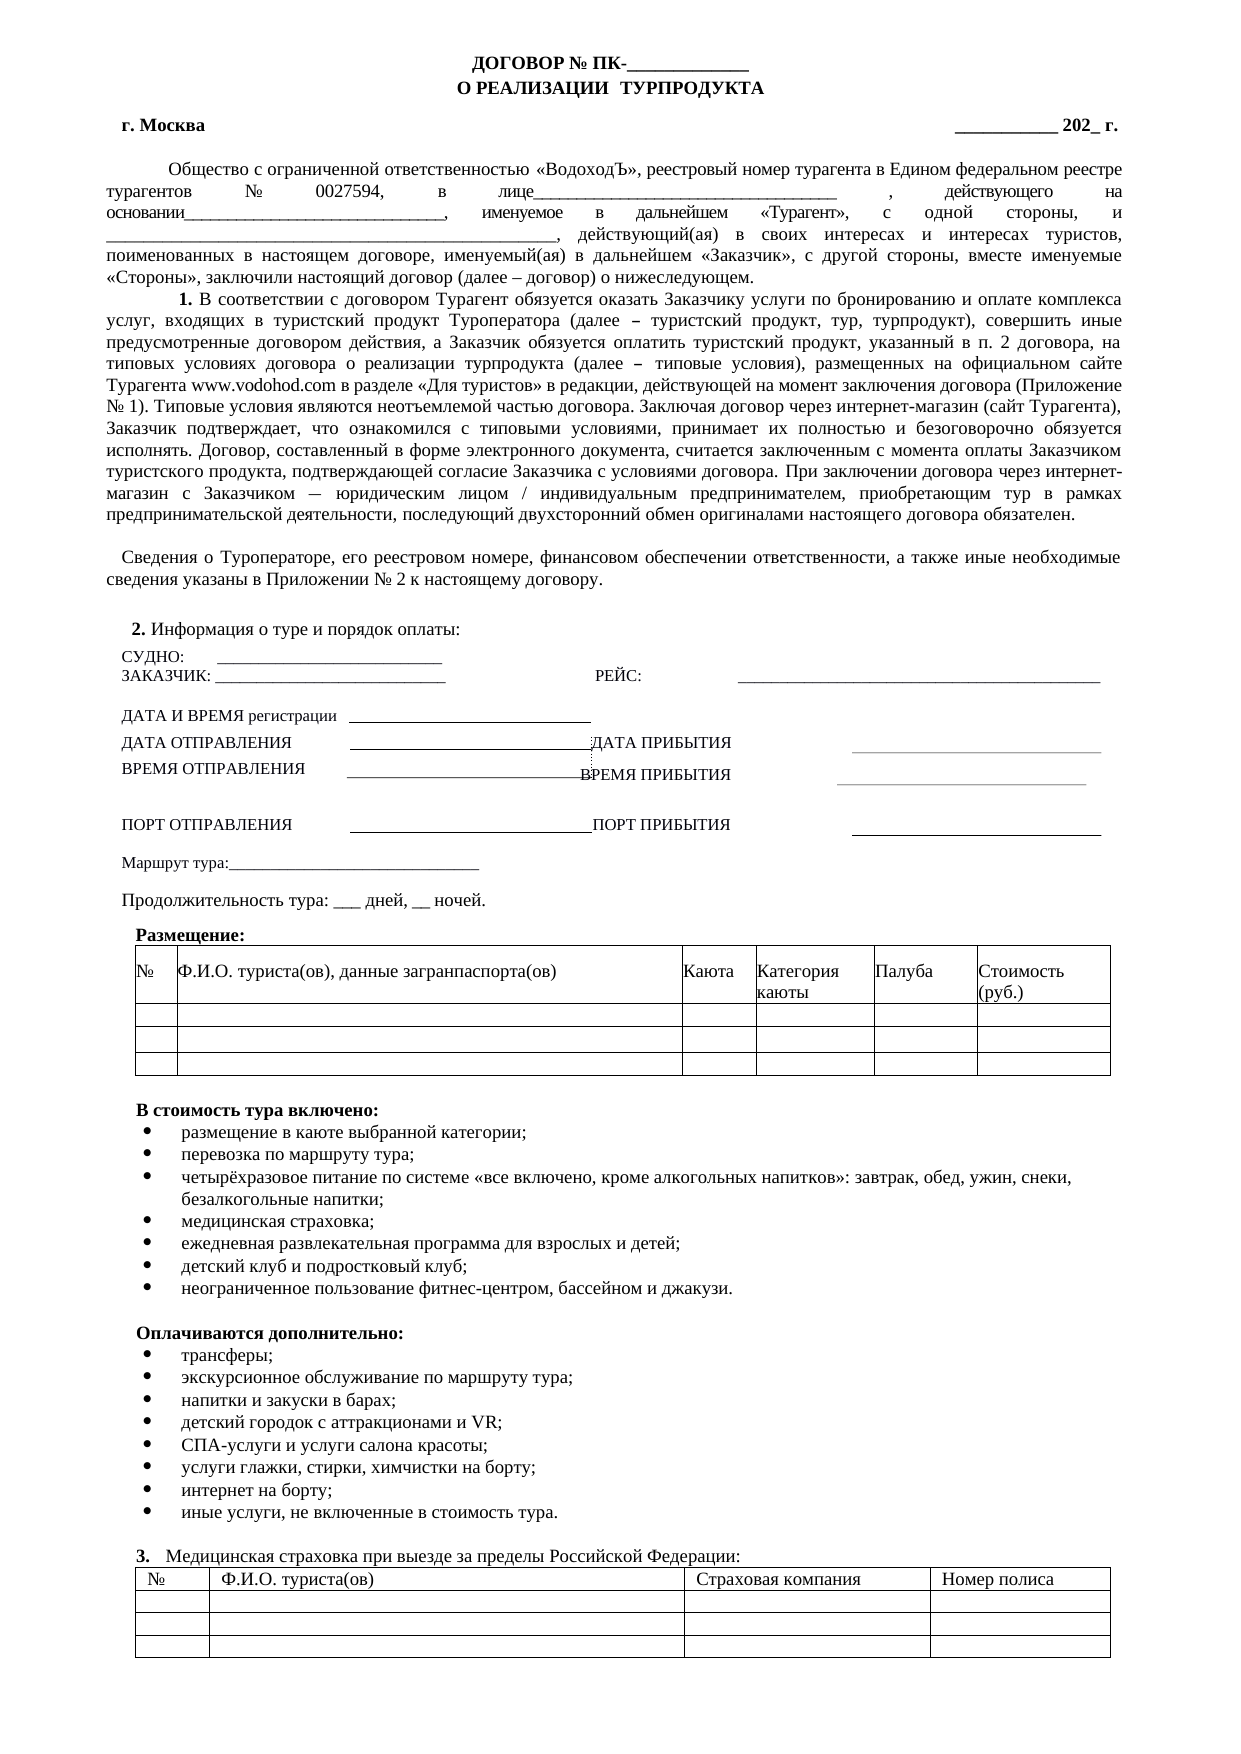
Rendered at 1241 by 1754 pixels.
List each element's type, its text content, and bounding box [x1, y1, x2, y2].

subtitle Информация о туре и порядок оплаты: [131, 618, 1123, 639]
text ДАТА ОТПРАВЛЕНИЯ ДАТА ПРИБЫТИЯ [121, 732, 1123, 752]
list СПА-услуги и услуги салона красоты; [144, 1434, 1123, 1456]
table_cell [136, 1027, 177, 1052]
subtitle г. Москва ___________ 202_ г. [121, 114, 1123, 136]
list иные услуги, не включенные в стоимость тура. [144, 1501, 1123, 1523]
table_cell [136, 1053, 177, 1075]
table_cell [978, 1053, 1110, 1075]
table_cell [685, 1636, 930, 1657]
text СУДНО: ___________________________ [121, 647, 1123, 666]
table_cell [178, 1004, 682, 1026]
table_cell [757, 1027, 874, 1052]
text Продолжительность тура: ___ дней, __ ночей. [121, 888, 1123, 910]
table_header № [136, 946, 177, 1003]
table_cell [178, 1027, 682, 1052]
table_cell [685, 1591, 930, 1612]
table_cell [931, 1591, 1110, 1612]
table_cell [210, 1613, 684, 1635]
table_cell [931, 1613, 1110, 1635]
table_header № [136, 1568, 209, 1589]
list размещение в каюте выбранной категории; [144, 1121, 1123, 1142]
table_cell [210, 1636, 684, 1657]
text Оплачиваются дополнительно: [106, 1322, 1123, 1343]
text Общество с ограниченной ответственностью «ВодоходЪ», реестровый номер турагента в Едином федеральном реестре турагентов № 0027594, в лице___________________________________ , действующего на основании______________________________, именуемое в дальнейшем «Турагент», с одной стороны, и ________________________________________________, действующий(ая) в своих интересах и интересах туристов, поименованных в настоящем договоре, именуемый(ая) в дальнейшем «Заказчик», с другой стороны, вместе именуемые «Стороны», заключили настоящий договор (далее – договор) о нижеследующем. [106, 158, 1123, 287]
table_header Ф.И.О. туриста(ов), данные загранпаспорта(ов) [178, 946, 682, 1003]
table_header Страховая компания [685, 1568, 930, 1589]
subtitle Размещение: [121, 924, 1123, 945]
list экскурсионное обслуживание по маршруту тура; [144, 1366, 1123, 1388]
title О РЕАЛИЗАЦИИ ТУРПРОДУКТА [364, 77, 819, 99]
list неограниченное пользование фитнес-центром, бассейном и джакузи. [144, 1277, 1123, 1299]
table_header Категория каюты [757, 946, 874, 1003]
table_header Ф.И.О. туриста(ов) [210, 1568, 684, 1589]
list медицинская страховка; [144, 1209, 1123, 1232]
text ВРЕМЯ ПРИБЫТИЯ [580, 764, 1123, 784]
table_cell [875, 1004, 977, 1026]
text 1. В соответствии с договором Турагент обязуется оказать Заказчику услуги по бронированию и оплате комплекса услуг, входящих в туристский продукт Туроператора (далее - туристский продукт, тур, турпродукт), совершить иные предусмотренные договором действия, а Заказчик обязуется оплатить туристский продукт, указанный в п. 2 договора, на типовых условиях договора о реализации турпродукта (далее - типовые условия), размещенных на официальном сайте Турагента www.vodohod.com в разделе «Для туристов» в редакции, действующей на момент заключения договора (Приложение № 1). Типовые условия являются неотъемлемой частью договора. Заключая договор через интернет-магазин (сайт Турагента), Заказчик подтверждает, что ознакомился с типовыми условиями, принимает их полностью и безоговорочно обязуется исполнять. Договор, составленный в форме электронного документа, считается заключенным с момента оплаты Заказчиком туристского продукта, подтверждающей согласие Заказчика с условиями договора. При заключении договора через интернет-магазин с Заказчиком – юридическим лицом / индивидуальным предпринимателем, приобретающим тур в рамках предпринимательской деятельности, последующий двухсторонний обмен оригиналами настоящего договора обязателен. [106, 287, 1123, 525]
table_header Палуба [875, 946, 977, 1003]
table_header Стоимость (руб.) [978, 946, 1110, 1003]
table_cell [875, 1053, 977, 1075]
table_cell [685, 1613, 930, 1635]
text Маршрут тура:______________________________ [121, 853, 1123, 872]
title ДОГОВОР № ПК-_____________ [364, 52, 819, 73]
text ДАТА И ВРЕМЯ регистрации [121, 706, 1123, 725]
list интернет на борту; [144, 1479, 1123, 1501]
list напитки и закуски в барах; [144, 1389, 1123, 1411]
list четырёхразовое питание по системе «все включено, кроме алкогольных напитков»: завтрак, обед, ужин, снеки, безалкогольные напитки; [144, 1166, 1123, 1209]
list Медицинская страховка при выезде за пределы Российской Федерации: [136, 1545, 1123, 1567]
text В стоимость тура включено: [106, 1098, 1123, 1120]
list услуги глажки, стирки, химчистки на борту; [144, 1456, 1123, 1478]
text ПОРТ ОТПРАВЛЕНИЯ ПОРТ ПРИБЫТИЯ [121, 815, 1123, 834]
table_cell [210, 1591, 684, 1612]
table_cell [931, 1636, 1110, 1657]
table_cell [683, 1004, 756, 1026]
list перевозка по маршруту тура; [144, 1143, 1123, 1165]
text ВРЕМЯ ОТПРАВЛЕНИЯ [121, 759, 307, 778]
table_cell [136, 1004, 177, 1026]
table_cell [136, 1636, 209, 1657]
table_header Номер полиса [931, 1568, 1110, 1589]
table_cell [978, 1027, 1110, 1052]
list ежедневная развлекательная программа для взрослых и детей; [144, 1232, 1123, 1254]
table_cell [757, 1053, 874, 1075]
table_cell [757, 1004, 874, 1026]
table_cell [136, 1591, 209, 1612]
list трансферы; [144, 1344, 1123, 1366]
table_cell [978, 1004, 1110, 1026]
text ЗАКАЗЧИК: ____________________________ РЕЙС: ____________________________________________ [121, 666, 1123, 685]
table_cell [683, 1027, 756, 1052]
table_cell [875, 1027, 977, 1052]
table_cell [178, 1053, 682, 1075]
table_cell [683, 1053, 756, 1075]
text Сведения о Туроператоре, его реестровом номере, финансовом обеспечении ответственности, а также иные необходимые сведения указаны в Приложении № 2 к настоящему договору. [106, 546, 1123, 589]
table_cell [136, 1613, 209, 1635]
table_header Каюта [683, 946, 756, 1003]
list детский клуб и подростковый клуб; [144, 1254, 1123, 1277]
list детский городок с аттракционами и VR; [144, 1411, 1123, 1433]
